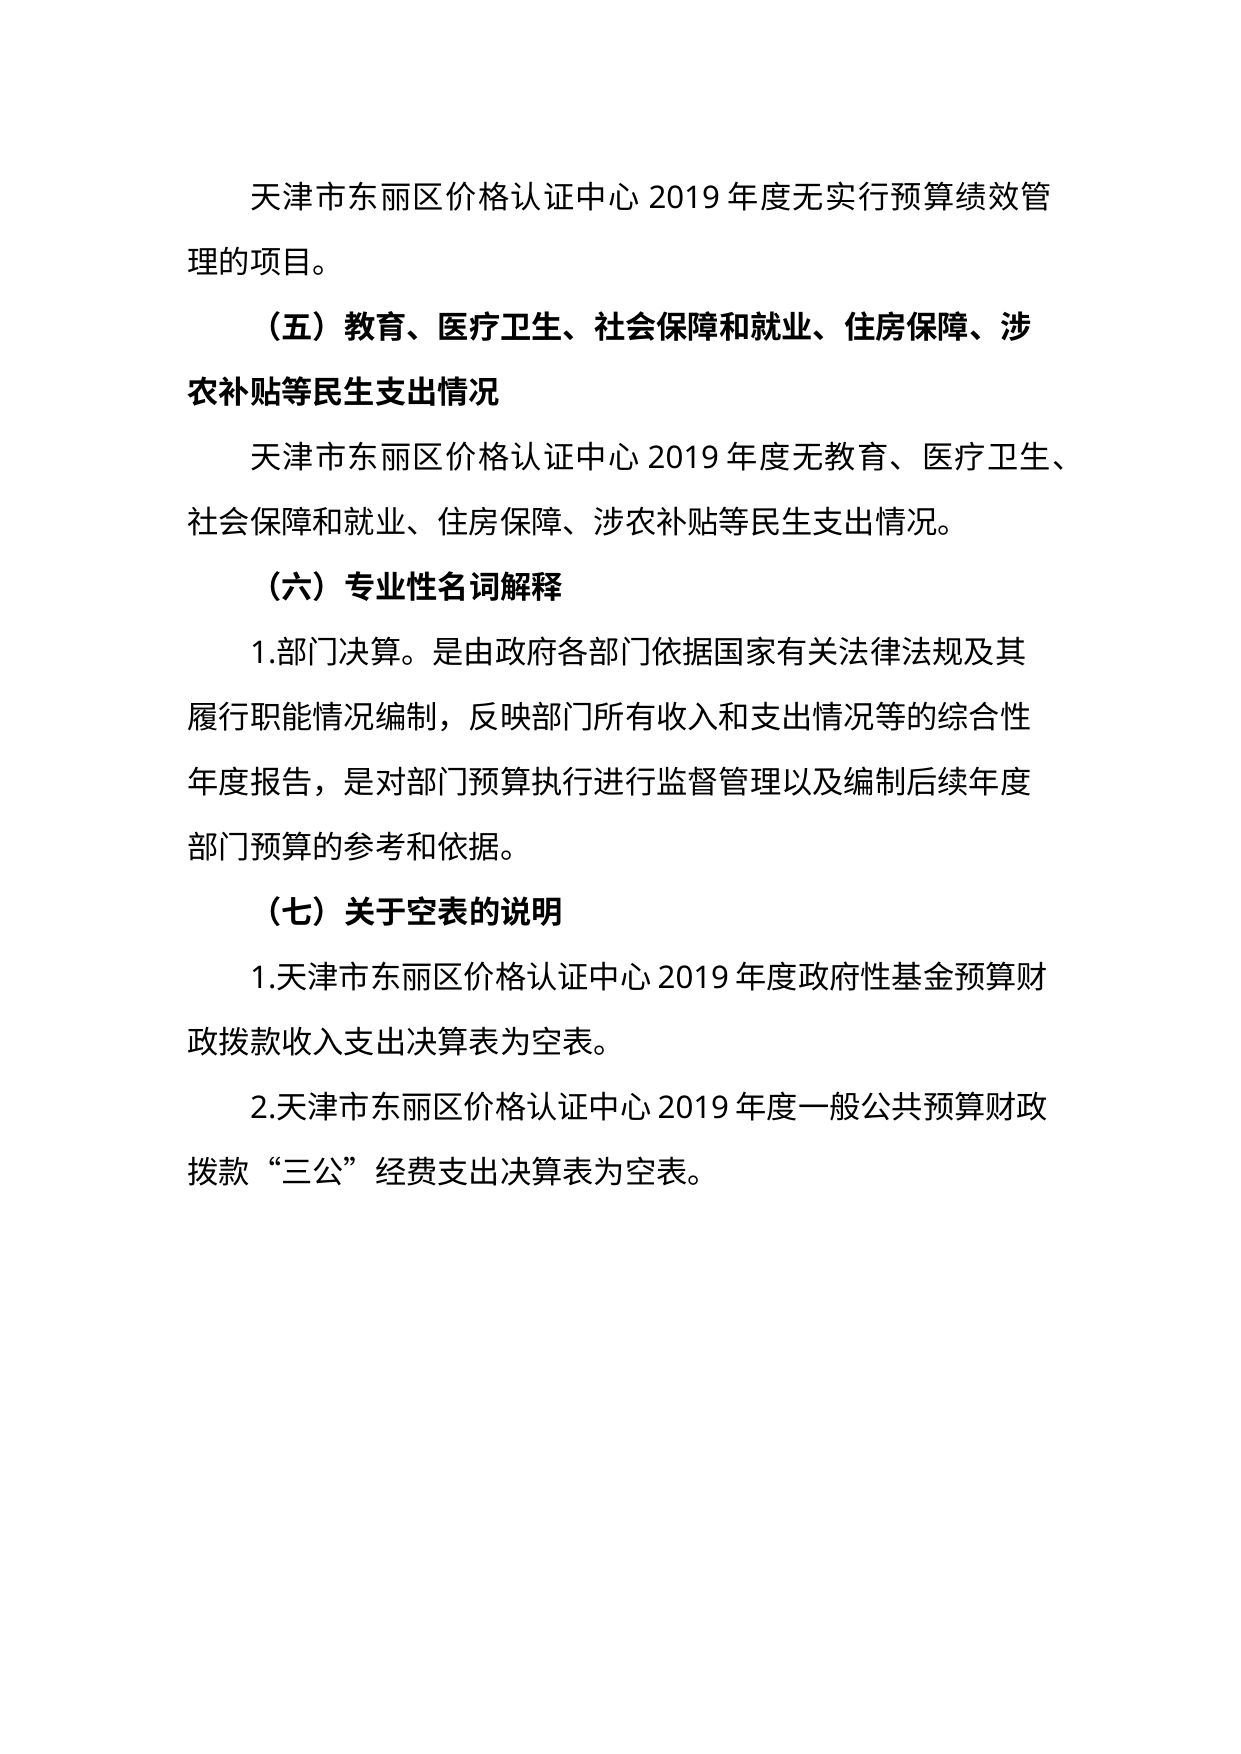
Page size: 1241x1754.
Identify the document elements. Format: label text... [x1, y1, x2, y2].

text （六）专业性名词解释 [187, 552, 1053, 617]
text 天津市东丽区价格认证中心2019年度无教育、医疗卫生、社会保障和就业、住房保障、涉农补贴等民生支出情况。 [187, 422, 1053, 552]
text 2.天津市东丽区价格认证中心2019年度一般公共预算财政拨款“三公”经费支出决算表为空表。 [187, 1072, 1053, 1202]
text 天津市东丽区价格认证中心2019年度无实行预算绩效管理的项目。 [187, 162, 1053, 292]
text 1.天津市东丽区价格认证中心2019年度政府性基金预算财政拨款收入支出决算表为空表。 [187, 942, 1053, 1072]
text 1.部门决算。是由政府各部门依据国家有关法律法规及其履行职能情况编制，反映部门所有收入和支出情况等的综合性年度报告，是对部门预算执行进行监督管理以及编制后续年度部门预算的参考和依据。 [187, 617, 1053, 877]
text （五）教育、医疗卫生、社会保障和就业、住房保障、涉农补贴等民生支出情况 [187, 292, 1053, 422]
text （七）关于空表的说明 [187, 877, 1053, 942]
